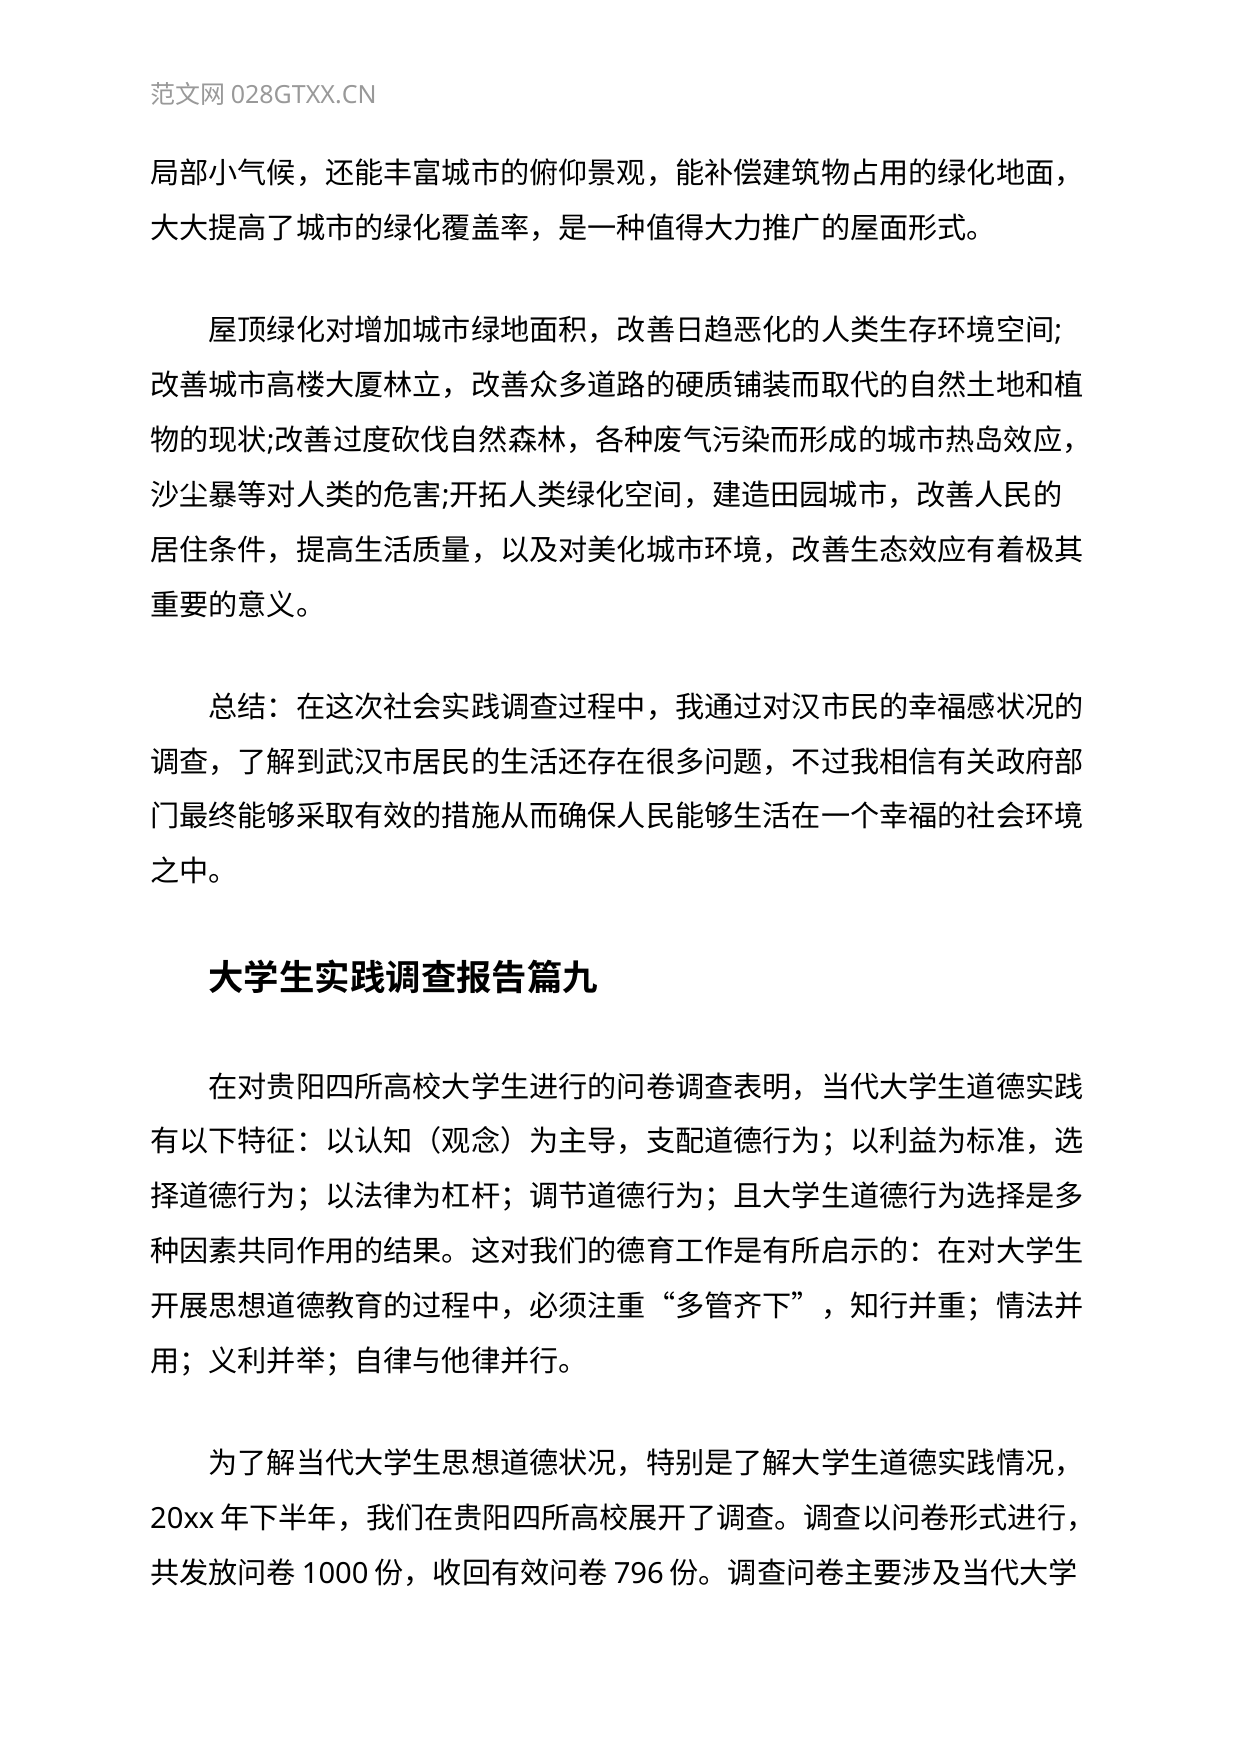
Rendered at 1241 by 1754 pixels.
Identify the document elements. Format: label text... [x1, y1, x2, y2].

text 屋顶绿化对增加城市绿地面积，改善日趋恶化的人类生存环境空间;改善城市高楼大厦林立，改善众多道路的硬质铺装而取代的自然土地和植物的现状;改善过度砍伐自然森林，各种废气污染而形成的城市热岛效应，沙尘暴等对人类的危害;开拓人类绿化空间，建造田园城市，改善人民的居住条件，提高生活质量，以及对美化城市环境，改善生态效应有着极其重要的意义。 [150, 307, 1090, 624]
text 大学生实践调查报告篇九 [150, 950, 1090, 1001]
text 总结：在这次社会实践调查过程中，我通过对汉市民的幸福感状况的调查，了解到武汉市居民的生活还存在很多问题，不过我相信有关政府部门最终能够采取有效的措施从而确保人民能够生活在一个幸福的社会环境之中。 [150, 683, 1090, 890]
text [150, 1439, 1090, 1592]
text 在对贵阳四所高校大学生进行的问卷调查表明，当代大学生道德实践有以下特征：以认知（观念）为主导，支配道德行为；以利益为标准，选择道德行为；以法律为杠杆；调节道德行为；且大学生道德行为选择是多种因素共同作用的结果。这对我们的德育工作是有所启示的：在对大学生开展思想道德教育的过程中，必须注重“多管齐下”，知行并重；情法并用；义利并举；自律与他律并行。 [150, 1063, 1090, 1380]
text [150, 150, 1090, 247]
